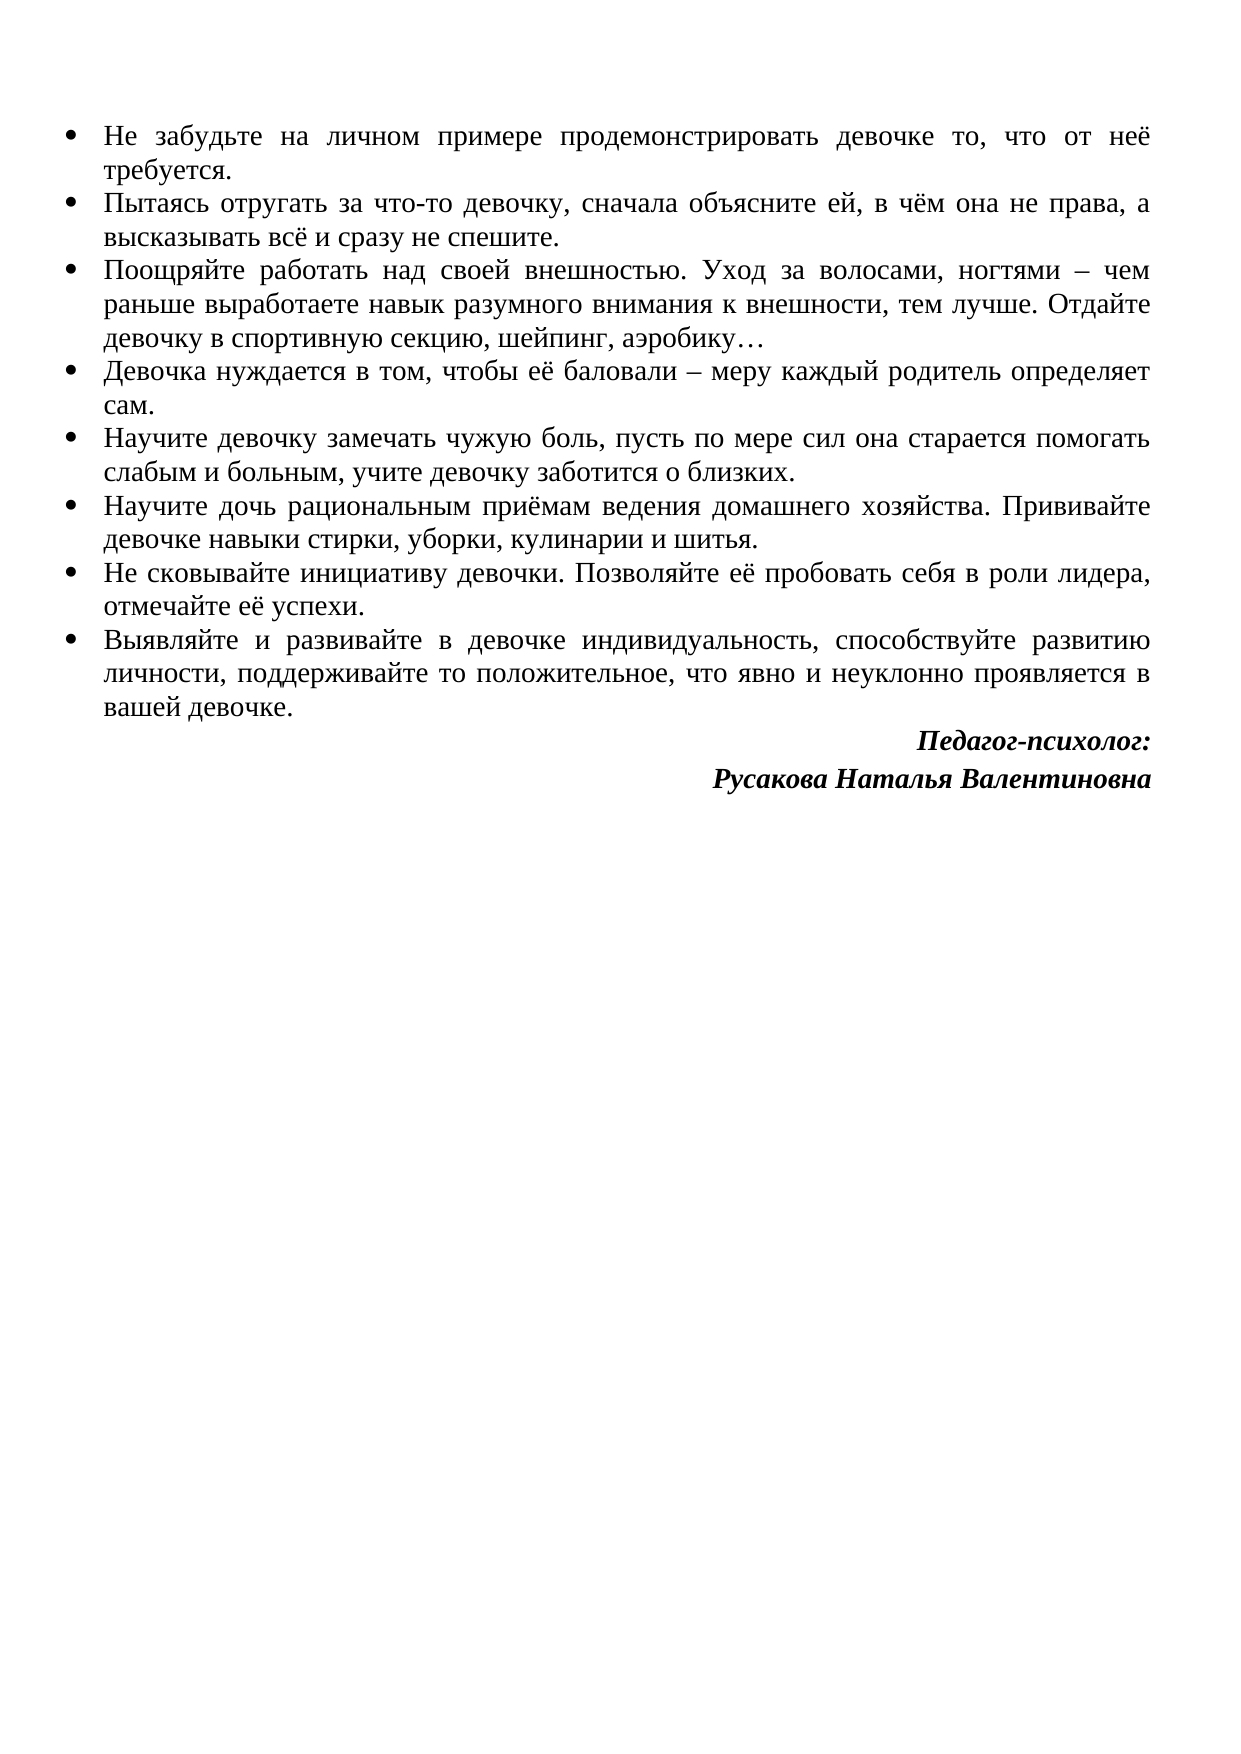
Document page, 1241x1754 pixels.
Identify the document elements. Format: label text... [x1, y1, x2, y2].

list Выявляйте и развивайте в девочке индивидуальность, способствуйте развитию личности, поддерживайте то положительное, что явно и неуклонно проявляется в вашей девочке. [66, 622, 1152, 723]
list Девочка нуждается в том, чтобы её баловали – меру каждый родитель определяет сам. [66, 353, 1152, 420]
list Русакова Наталья Валентиновна [103, 761, 1152, 795]
list Педагог-психолог: [103, 723, 1152, 756]
list Научите дочь рациональным приёмам ведения домашнего хозяйства. Прививайте девочке навыки стирки, уборки, кулинарии и шитья. [66, 488, 1152, 555]
list Пытаясь отругать за что-то девочку, сначала объясните ей, в чём она не права, а высказывать всё и сразу не спешите. [66, 185, 1152, 252]
list Не забудьте на личном примере продемонстрировать девочке то, что от неё требуется. [66, 118, 1152, 185]
list Научите девочку замечать чужую боль, пусть по мере сил она старается помогать слабым и больным, учите девочку заботится о близких. [66, 420, 1152, 488]
list Поощряйте работать над своей внешностью. Уход за волосами, ногтями – чем раньше выработаете навык разумного внимания к внешности, тем лучше. Отдайте девочку в спортивную секцию, шейпинг, аэробику… [66, 252, 1152, 353]
list Не сковывайте инициативу девочки. Позволяйте её пробовать себя в роли лидера, отмечайте её успехи. [66, 555, 1152, 622]
